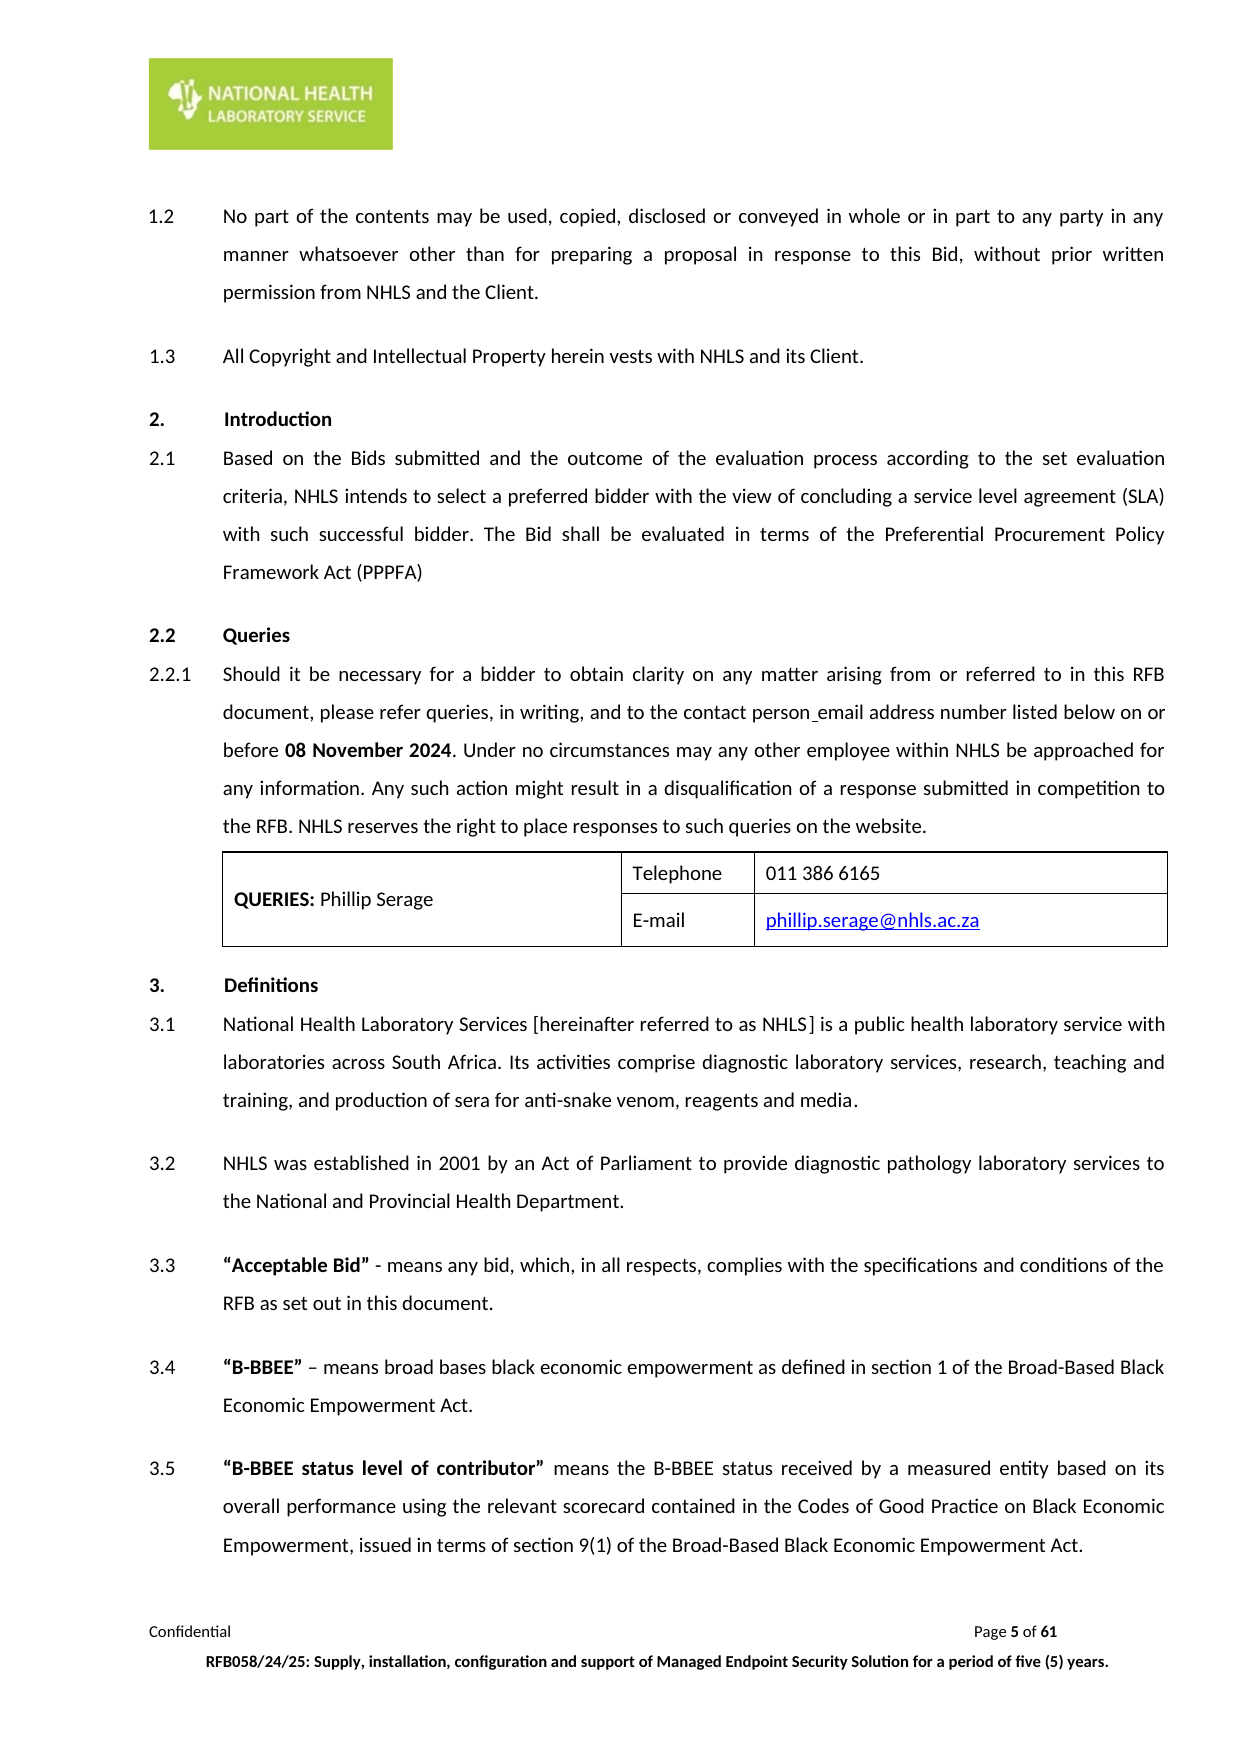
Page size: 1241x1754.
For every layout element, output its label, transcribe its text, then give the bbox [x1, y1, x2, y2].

table_cell E-mail [622, 894, 754, 946]
list “B-BBEE status level of contributor” means the B-BBEE status received by a measured entity based on its overall performance using the relevant scorecard contained in the Codes of Good Practice on Black Economic Empowerment, issued in terms of section 9(1) of the Broad-Based Black Economic Empowerment Act. [149, 1456, 1166, 1557]
table_header QUERIES: Phillip Serage [223, 853, 621, 946]
table_header Telephone [622, 853, 754, 893]
subtitle Definitions [149, 973, 1166, 998]
list No part of the contents may be used, copied, disclosed or conveyed in whole or in part to any party in any manner whatsoever other than for preparing a proposal in response to this Bid, without prior written permission from NHLS and the Client. [148, 203, 1166, 305]
list “B-BBEE” – means broad bases black economic empowerment as defined in section 1 of the Broad-Based Black Economic Empowerment Act. [149, 1354, 1166, 1417]
subtitle Introduction [149, 407, 1166, 432]
list NHLS was established in 2001 by an Act of Parliament to provide diagnostic pathology laboratory services to the National and Provincial Health Department. [149, 1151, 1166, 1214]
list “Acceptable Bid” - means any bid, which, in all respects, complies with the specifications and conditions of the RFB as set out in this document. [149, 1252, 1166, 1316]
text 2.2 Queries [149, 623, 1124, 648]
table_cell phillip.serage@nhls.ac.za [755, 894, 1167, 946]
text 2.2.1 Should it be necessary for a bidder to obtain clarity on any matter arising from or referred to in this RFB document, please refer queries, in writing, and to the contact person email address number listed below on or before 08 November 2024. Under no circumstances may any other employee within NHLS be approached for any information. Any such action might result in a disqualification of a response submitted in competition to the RFB. NHLS reserves the right to place responses to such queries on the website. [149, 661, 1166, 839]
list National Health Laboratory Services [hereinafter referred to as NHLS] is a public health laboratory service with laboratories across South Africa. Its activities comprise diagnostic laboratory services, research, teaching and training, and production of sera for anti-snake venom, reagents and media. [149, 1011, 1166, 1112]
text 1.3 All Copyright and Intellectual Property herein vests with NHLS and its Client. [149, 343, 1166, 368]
table_header 011 386 6165 [755, 853, 1167, 893]
text 2.1 Based on the Bids submitted and the outcome of the evaluation process according to the set evaluation criteria, NHLS intends to select a preferred bidder with the view of concluding a service level agreement (SLA) with such successful bidder. The Bid shall be evaluated in terms of the Preferential Procurement Policy Framework Act (PPPFA) [149, 445, 1166, 584]
picture [148, 58, 393, 150]
